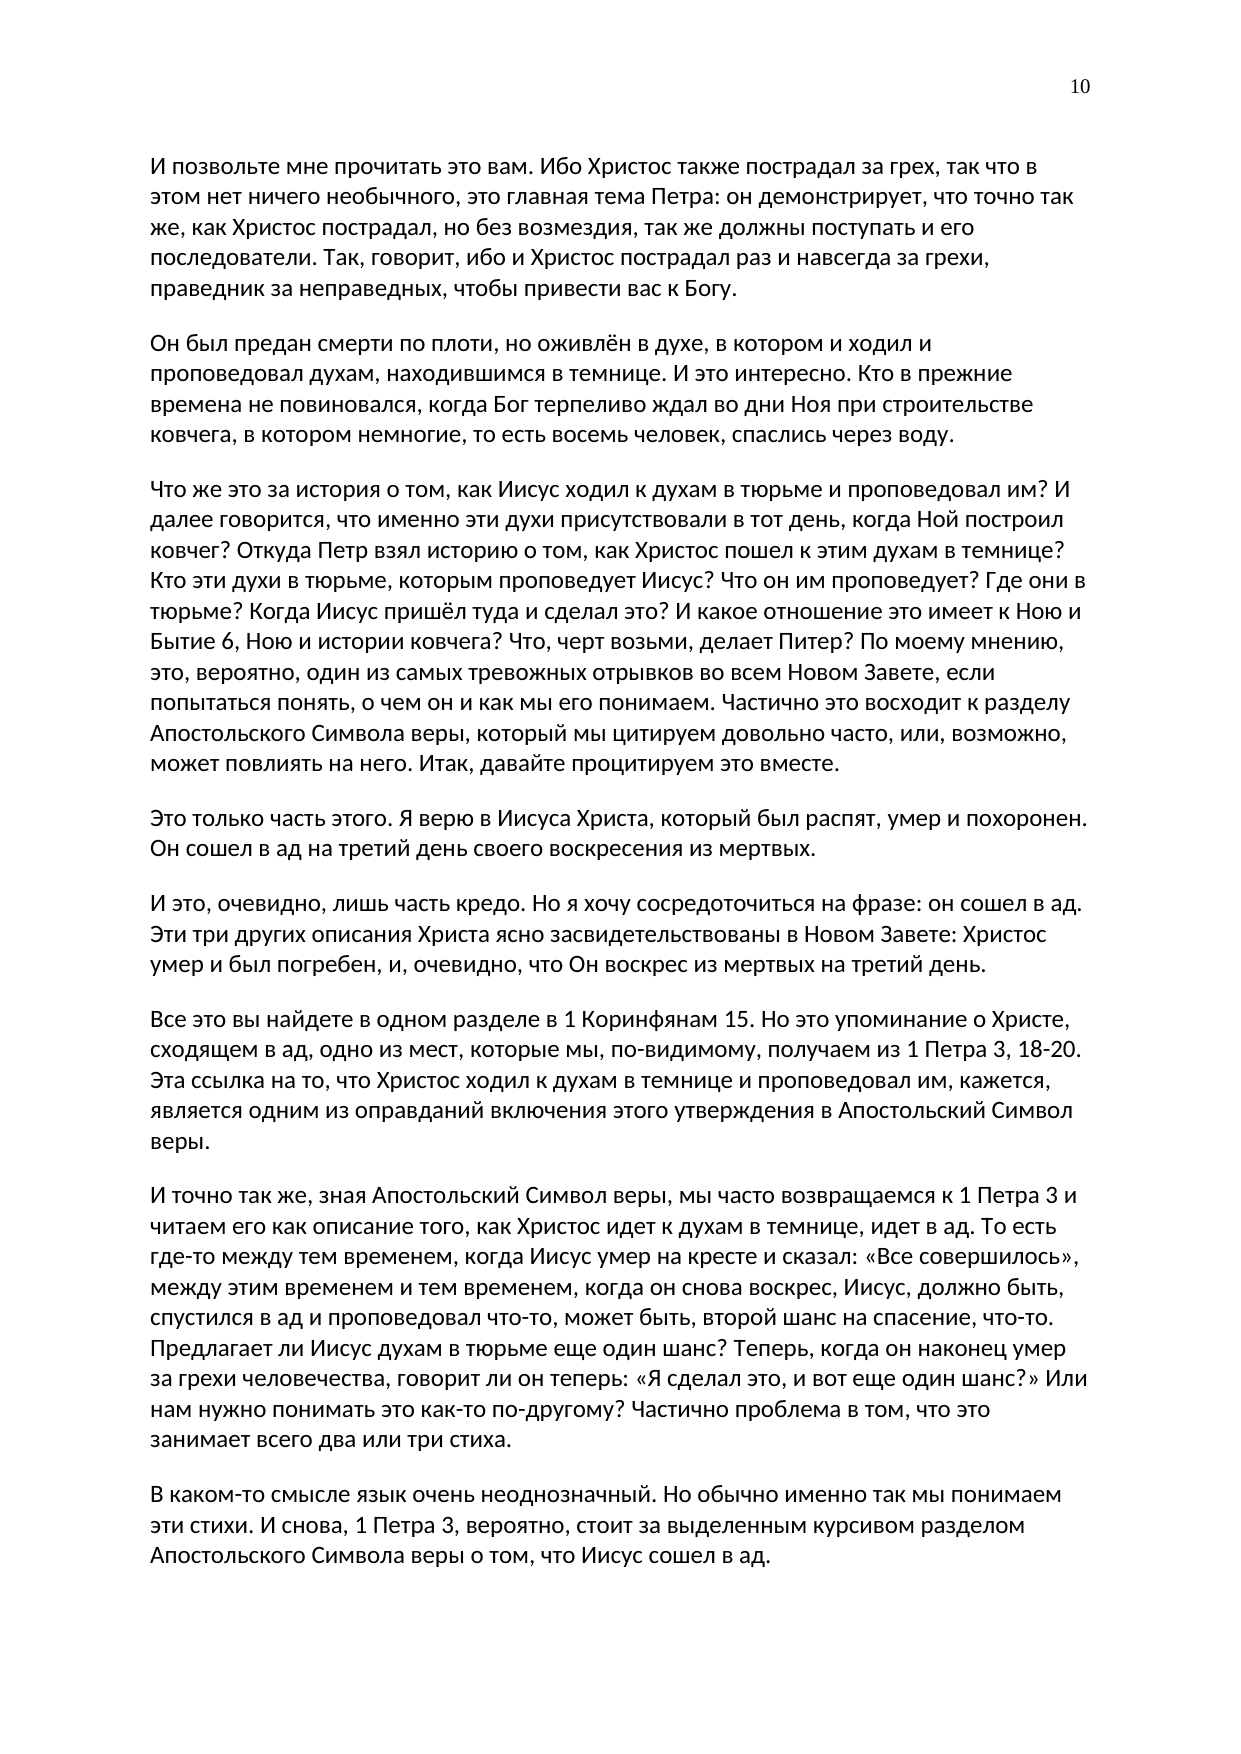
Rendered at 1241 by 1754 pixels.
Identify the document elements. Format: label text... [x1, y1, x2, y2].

text В каком-то смысле язык очень неоднозначный. Но обычно именно так мы понимаем эти стихи. И снова, 1 Петра 3, вероятно, стоит за выделенным курсивом разделом Апостольского Символа веры о том, что Иисус сошел в ад. [150, 1478, 1090, 1570]
text Это только часть этого. Я верю в Иисуса Христа, который был распят, умер и похоронен. Он сошел в ад на третий день своего воскресения из мертвых. [150, 802, 1090, 863]
text И позвольте мне прочитать это вам. Ибо Христос также пострадал за грех, так что в этом нет ничего необычного, это главная тема Петра: он демонстрирует, что точно так же, как Христос пострадал, но без возмездия, так же должны поступать и его последователи. Так, говорит, ибо и Христос пострадал раз и навсегда за грехи, праведник за неправедных, чтобы привести вас к Богу. [150, 150, 1090, 303]
text И точно так же, зная Апостольский Символ веры, мы часто возвращаемся к 1 Петра 3 и читаем его как описание того, как Христос идет к духам в темнице, идет в ад. То есть где-то между тем временем, когда Иисус умер на кресте и сказал: «Все совершилось», между этим временем и тем временем, когда он снова воскрес, Иисус, должно быть, спустился в ад и проповедовал что-то, может быть, второй шанс на спасение, что-то. Предлагает ли Иисус духам в тюрьме еще один шанс? Теперь, когда он наконец умер за грехи человечества, говорит ли он теперь: «Я сделал это, и вот еще один шанс?» Или нам нужно понимать это как-то по-другому? Частично проблема в том, что это занимает всего два или три стиха. [150, 1179, 1090, 1454]
text Он был предан смерти по плоти, но оживлён в духе, в котором и ходил и проповедовал духам, находившимся в темнице. И это интересно. Кто в прежние времена не повиновался, когда Бог терпеливо ждал во дни Ноя при строительстве ковчега, в котором немногие, то есть восемь человек, спаслись через воду. [150, 327, 1090, 449]
text И это, очевидно, лишь часть кредо. Но я хочу сосредоточиться на фразе: он сошел в ад. Эти три других описания Христа ясно засвидетельствованы в Новом Завете: Христос умер и был погребен, и, очевидно, что Он воскрес из мертвых на третий день. [150, 887, 1090, 979]
text Все это вы найдете в одном разделе в 1 Коринфянам 15. Но это упоминание о Христе, сходящем в ад, одно из мест, которые мы, по-видимому, получаем из 1 Петра 3, 18-20. Эта ссылка на то, что Христос ходил к духам в темнице и проповедовал им, кажется, является одним из оправданий включения этого утверждения в Апостольский Символ веры. [150, 1003, 1090, 1155]
text Что же это за история о том, как Иисус ходил к духам в тюрьме и проповедовал им? И далее говорится, что именно эти духи присутствовали в тот день, когда Ной построил ковчег? Откуда Петр взял историю о том, как Христос пошел к этим духам в темнице? Кто эти духи в тюрьме, которым проповедует Иисус? Что он им проповедует? Где они в тюрьме? Когда Иисус пришёл туда и сделал это? И какое отношение это имеет к Ною и Бытие 6, Ною и истории ковчега? Что, черт возьми, делает Питер? По моему мнению, это, вероятно, один из самых тревожных отрывков во всем Новом Завете, если попытаться понять, о чем он и как мы его понимаем. Частично это восходит к разделу Апостольского Символа веры, который мы цитируем довольно часто, или, возможно, может повлиять на него. Итак, давайте процитируем это вместе. [150, 473, 1090, 778]
